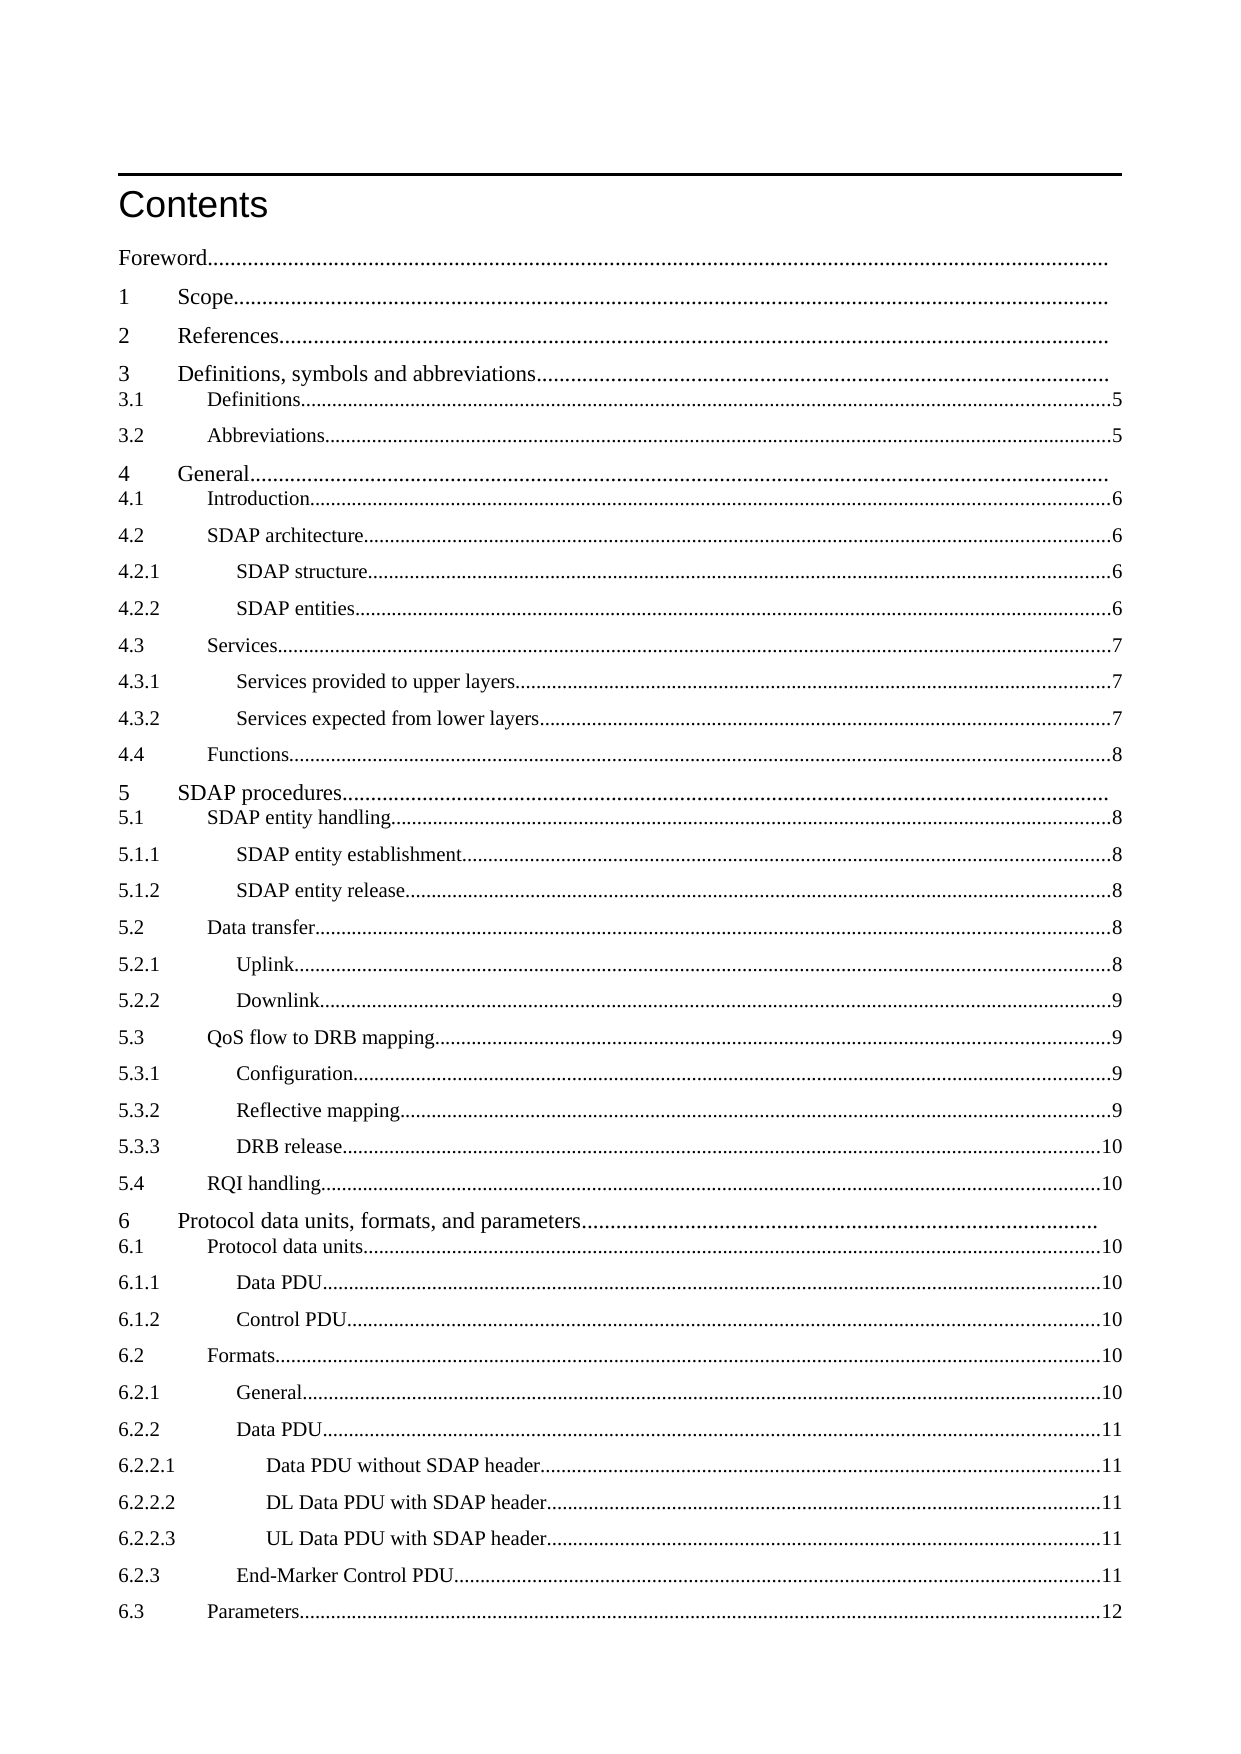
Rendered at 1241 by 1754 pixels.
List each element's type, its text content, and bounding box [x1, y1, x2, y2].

text 5.3.2 Reflective mapping 9 [118, 1098, 1122, 1122]
text 4.1 Introduction 6 [118, 486, 1122, 510]
text 6.2.3 End-Marker Control PDU 11 [118, 1563, 1122, 1587]
text 6.2.2.3 UL Data PDU with SDAP header 11 [118, 1526, 1122, 1550]
text 4 General 6 [118, 460, 1078, 486]
text 6.2.2.2 DL Data PDU with SDAP header 11 [118, 1490, 1122, 1514]
text 6.2.2 Data PDU 11 [118, 1417, 1122, 1441]
text 6.2.2.1 Data PDU without SDAP header 11 [118, 1453, 1122, 1477]
text 5.4 RQI handling 10 [118, 1171, 1122, 1195]
text 1 Scope 5 [118, 283, 1078, 309]
text 4.3 Services 7 [118, 633, 1122, 657]
text 6.2 Formats 10 [118, 1343, 1122, 1367]
text Foreword 4 [118, 244, 1078, 270]
text 5.1.1 SDAP entity establishment 8 [118, 842, 1122, 866]
text 5.2.2 Downlink 9 [118, 988, 1122, 1012]
text 4.3.2 Services expected from lower layers 7 [118, 706, 1122, 730]
text 6.1.1 Data PDU 10 [118, 1270, 1122, 1294]
text 3.1 Definitions 5 [118, 387, 1122, 411]
text Contents [118, 176, 1122, 225]
text 6.3 Parameters 12 [118, 1599, 1122, 1623]
text 5.3.3 DRB release 10 [118, 1134, 1122, 1158]
text 5.2.1 Uplink 8 [118, 951, 1122, 976]
text 4.2 SDAP architecture 6 [118, 523, 1122, 547]
text 5.2 Data transfer 8 [118, 915, 1122, 939]
text 4.2.2 SDAP entities 6 [118, 596, 1122, 620]
text 6.1 Protocol data units 10 [118, 1234, 1122, 1258]
text 2 References 5 [118, 322, 1078, 348]
text 5.3 QoS flow to DRB mapping 9 [118, 1024, 1122, 1049]
text 6 Protocol data units, formats, and parameters 10 [118, 1207, 1078, 1234]
text 4.4 Functions 8 [118, 742, 1122, 766]
text 6.2.1 General 10 [118, 1380, 1122, 1404]
text 5.1 SDAP entity handling 8 [118, 805, 1122, 829]
text 5 SDAP procedures 8 [118, 779, 1078, 805]
text 3.2 Abbreviations 5 [118, 423, 1122, 447]
text 3 Definitions, symbols and abbreviations 5 [118, 361, 1078, 387]
text 6.1.2 Control PDU 10 [118, 1307, 1122, 1331]
text 4.3.1 Services provided to upper layers 7 [118, 669, 1122, 693]
text 4.2.1 SDAP structure 6 [118, 559, 1122, 583]
text 5.1.2 SDAP entity release 8 [118, 878, 1122, 902]
text 5.3.1 Configuration 9 [118, 1061, 1122, 1085]
